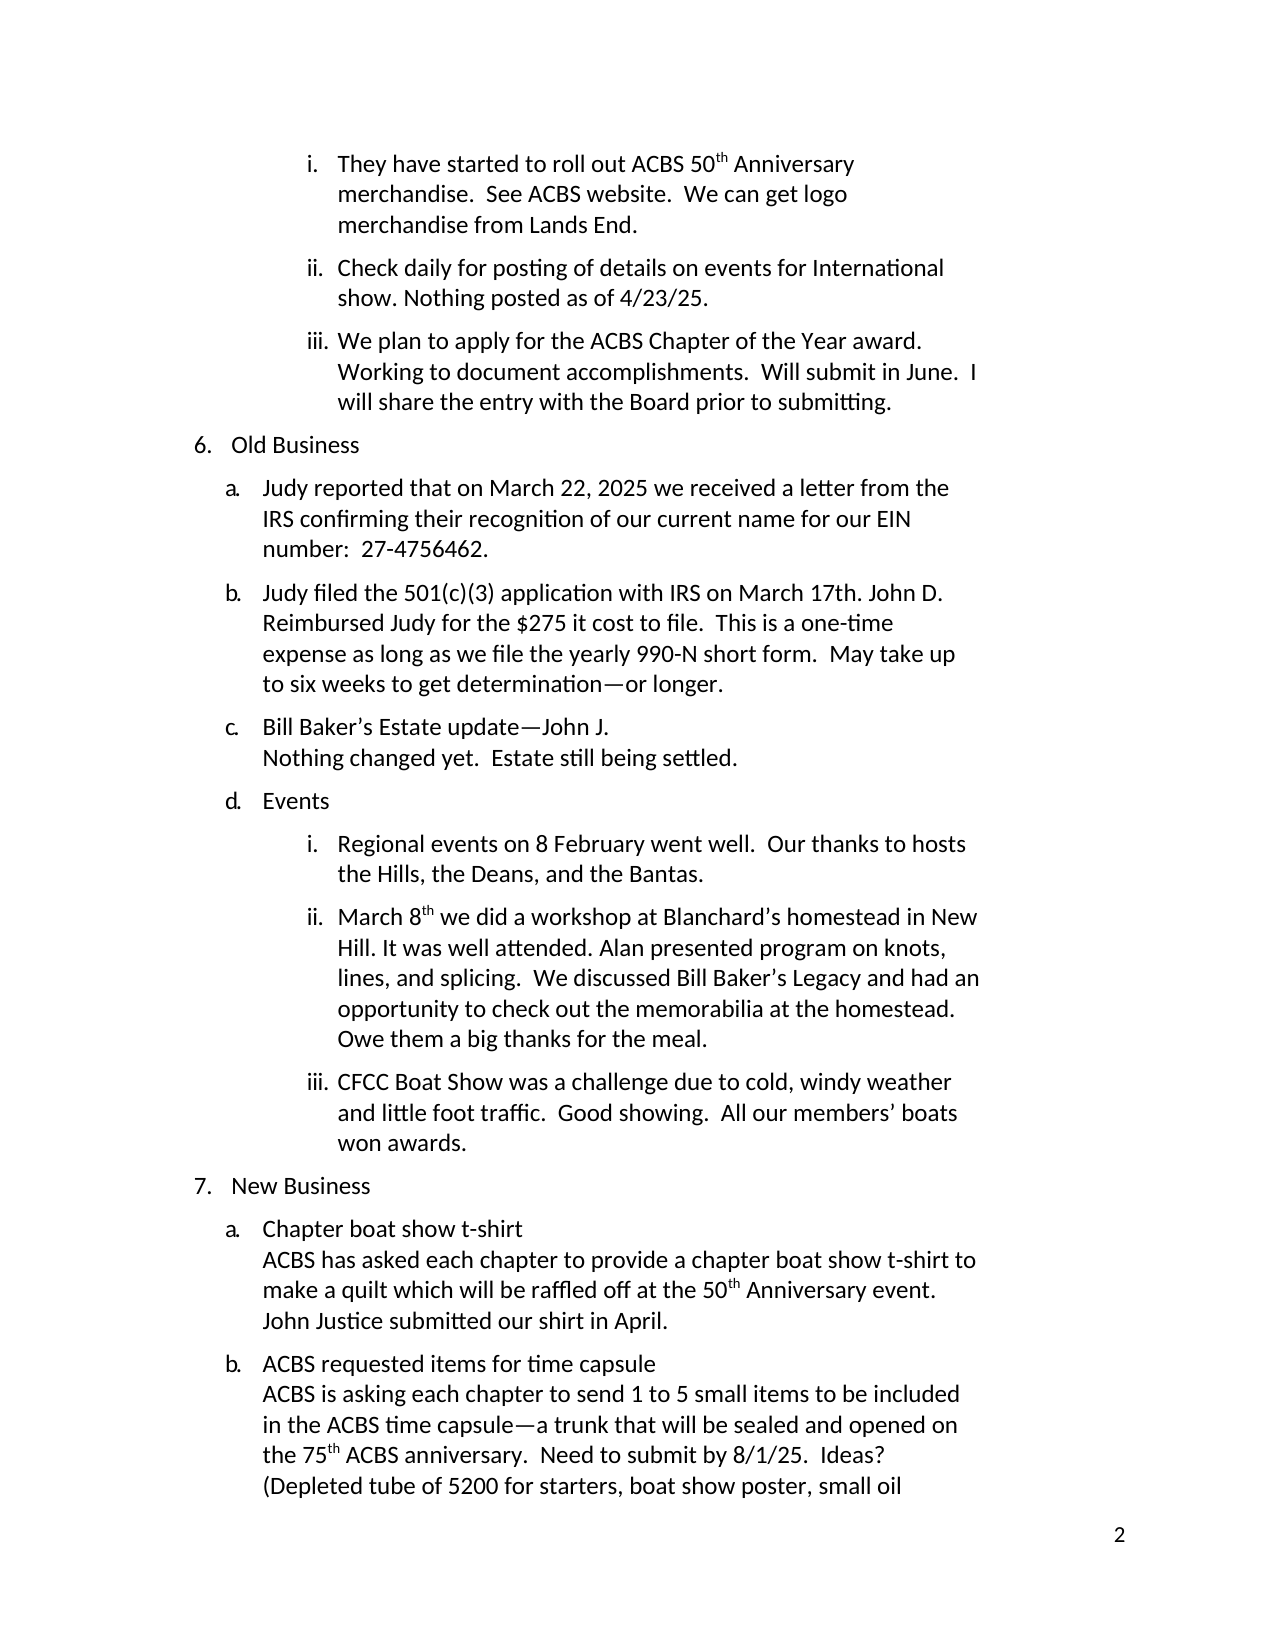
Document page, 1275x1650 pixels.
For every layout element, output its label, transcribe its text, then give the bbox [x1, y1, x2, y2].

list We plan to apply for the ACBS Chapter of the Year award. Working to document accomplishments. Will submit in June. I will share the entry with the Board prior to submitting. [307, 326, 982, 417]
list Bill Baker’s Estate update—John J. Nothing changed yet. Estate still being settled. [225, 711, 982, 772]
list Regional events on 8 February went well. Our thanks to hosts the Hills, the Deans, and the Bantas. [307, 828, 982, 889]
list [225, 1348, 982, 1501]
list Chapter boat show t-shirt ACBS has asked each chapter to provide a chapter boat show t-shirt to make a quilt which will be raffled off at the 50th Anniversary event. John Justice submitted our shirt in April. [225, 1213, 982, 1336]
list March 8th we did a workshop at Blanchard’s homestead in New Hill. It was well attended. Alan presented program on knots, lines, and splicing. We discussed Bill Baker’s Legacy and had an opportunity to check out the memorabilia at the homestead. Owe them a big thanks for the meal. [307, 901, 982, 1054]
list CFCC Boat Show was a challenge due to cold, windy weather and little foot traffic. Good showing. All our members’ boats won awards. [307, 1066, 982, 1158]
list Check daily for posting of details on events for International show. Nothing posted as of 4/23/25. [307, 252, 982, 313]
list They have started to roll out ACBS 50th Anniversary merchandise. See ACBS website. We can get logo merchandise from Lands End. [307, 148, 982, 239]
list Events [225, 785, 982, 815]
list New Business [194, 1171, 982, 1201]
list Judy reported that on March 22, 2025 we received a letter from the IRS confirming their recognition of our current name for our EIN number: 27-4756462. [225, 473, 982, 564]
list Old Business [194, 429, 982, 460]
list Judy filed the 501(c)(3) application with IRS on March 17th. John D. Reimbursed Judy for the $275 it cost to file. This is a one-time expense as long as we file the yearly 990-N short form. May take up to six weeks to get determination—or longer. [225, 577, 982, 699]
